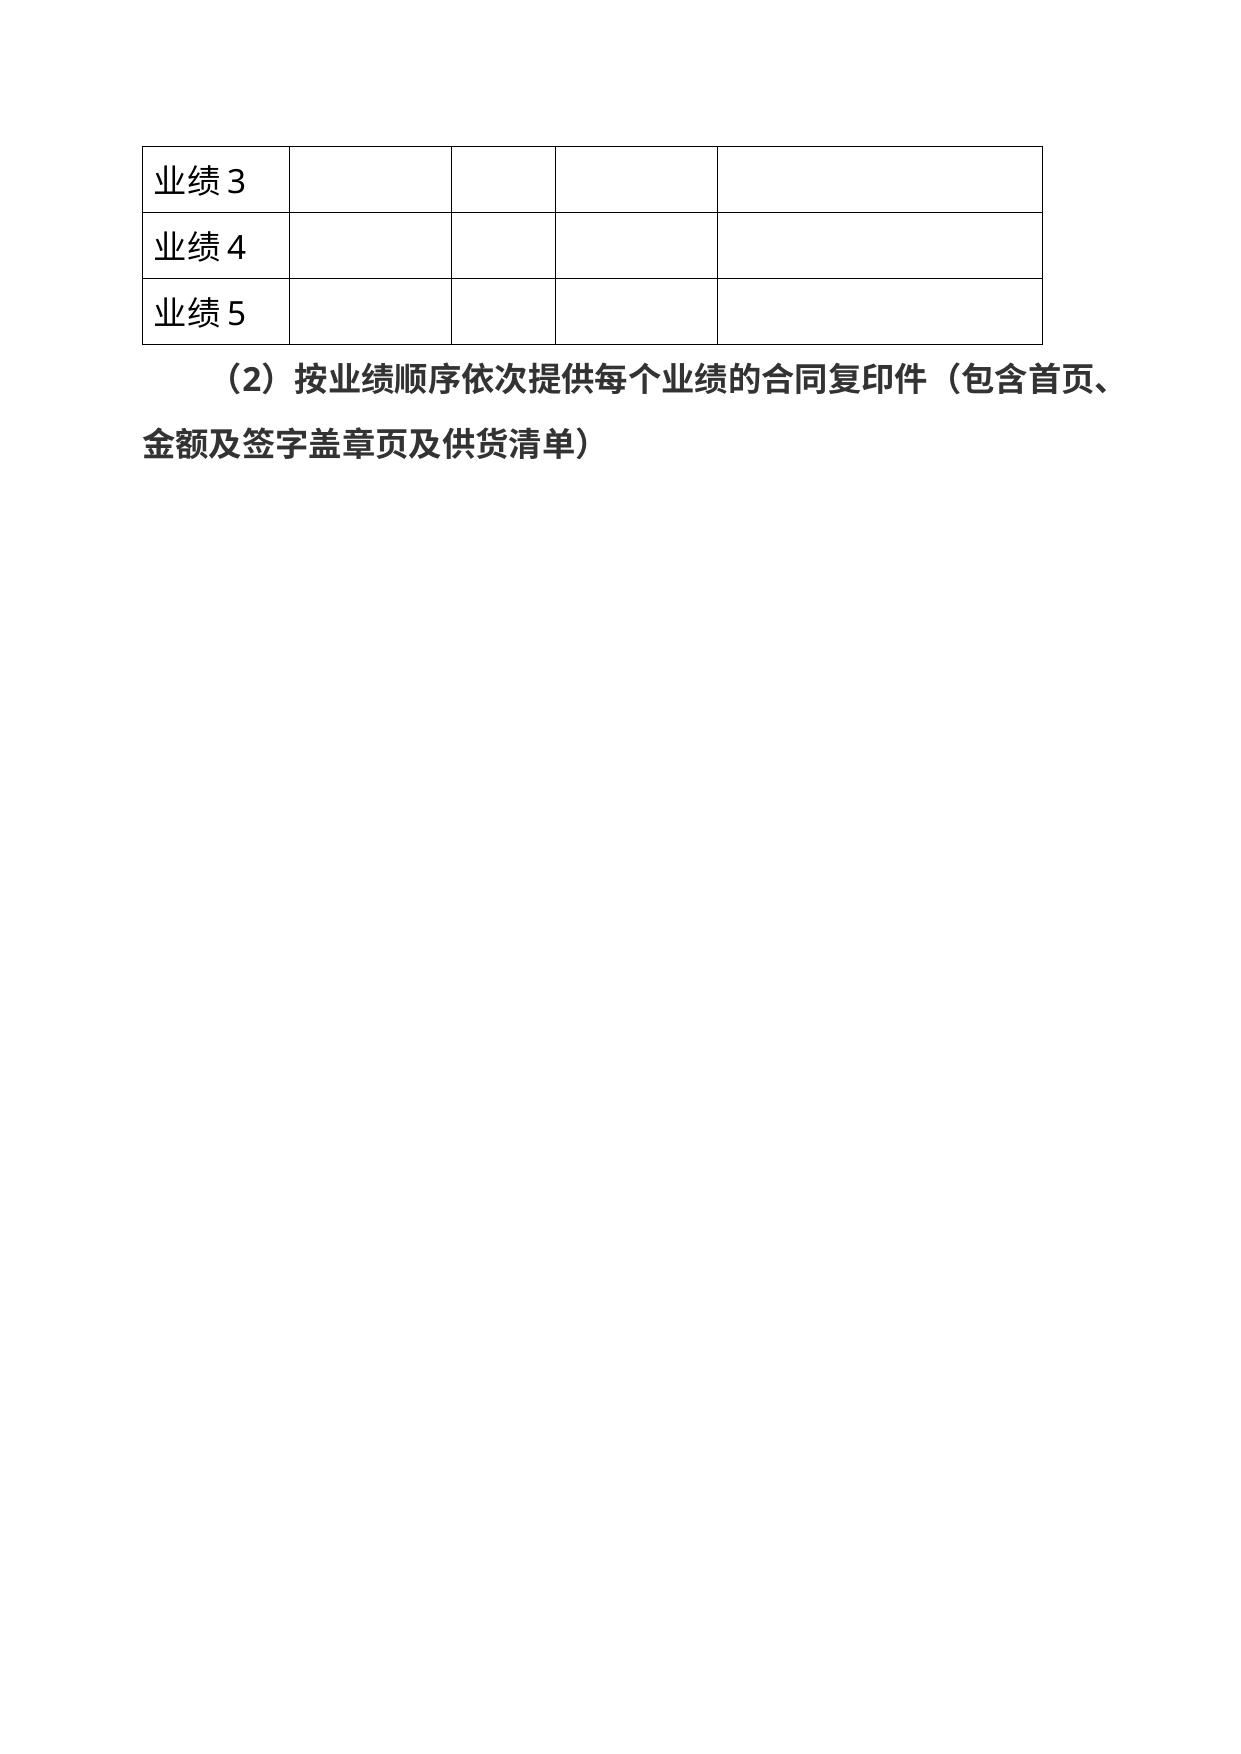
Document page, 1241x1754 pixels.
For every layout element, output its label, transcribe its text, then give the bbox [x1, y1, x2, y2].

table_cell [556, 213, 717, 278]
table_cell [452, 147, 555, 212]
text （2）按业绩顺序依次提供每个业绩的合同复印件（包含首页、金额及签字盖章页及供货清单） [142, 345, 1098, 475]
table_cell 业绩5 [143, 279, 289, 344]
table_cell [290, 279, 451, 344]
table_cell [556, 279, 717, 344]
table_cell 业绩4 [143, 213, 289, 278]
table_cell [290, 213, 451, 278]
table_cell 业绩3 [143, 147, 289, 212]
table_cell [718, 213, 1042, 278]
table_cell [452, 279, 555, 344]
table_cell [718, 147, 1042, 212]
table_cell [718, 279, 1042, 344]
table_cell [452, 213, 555, 278]
table_cell [556, 147, 717, 212]
table_cell [290, 147, 451, 212]
